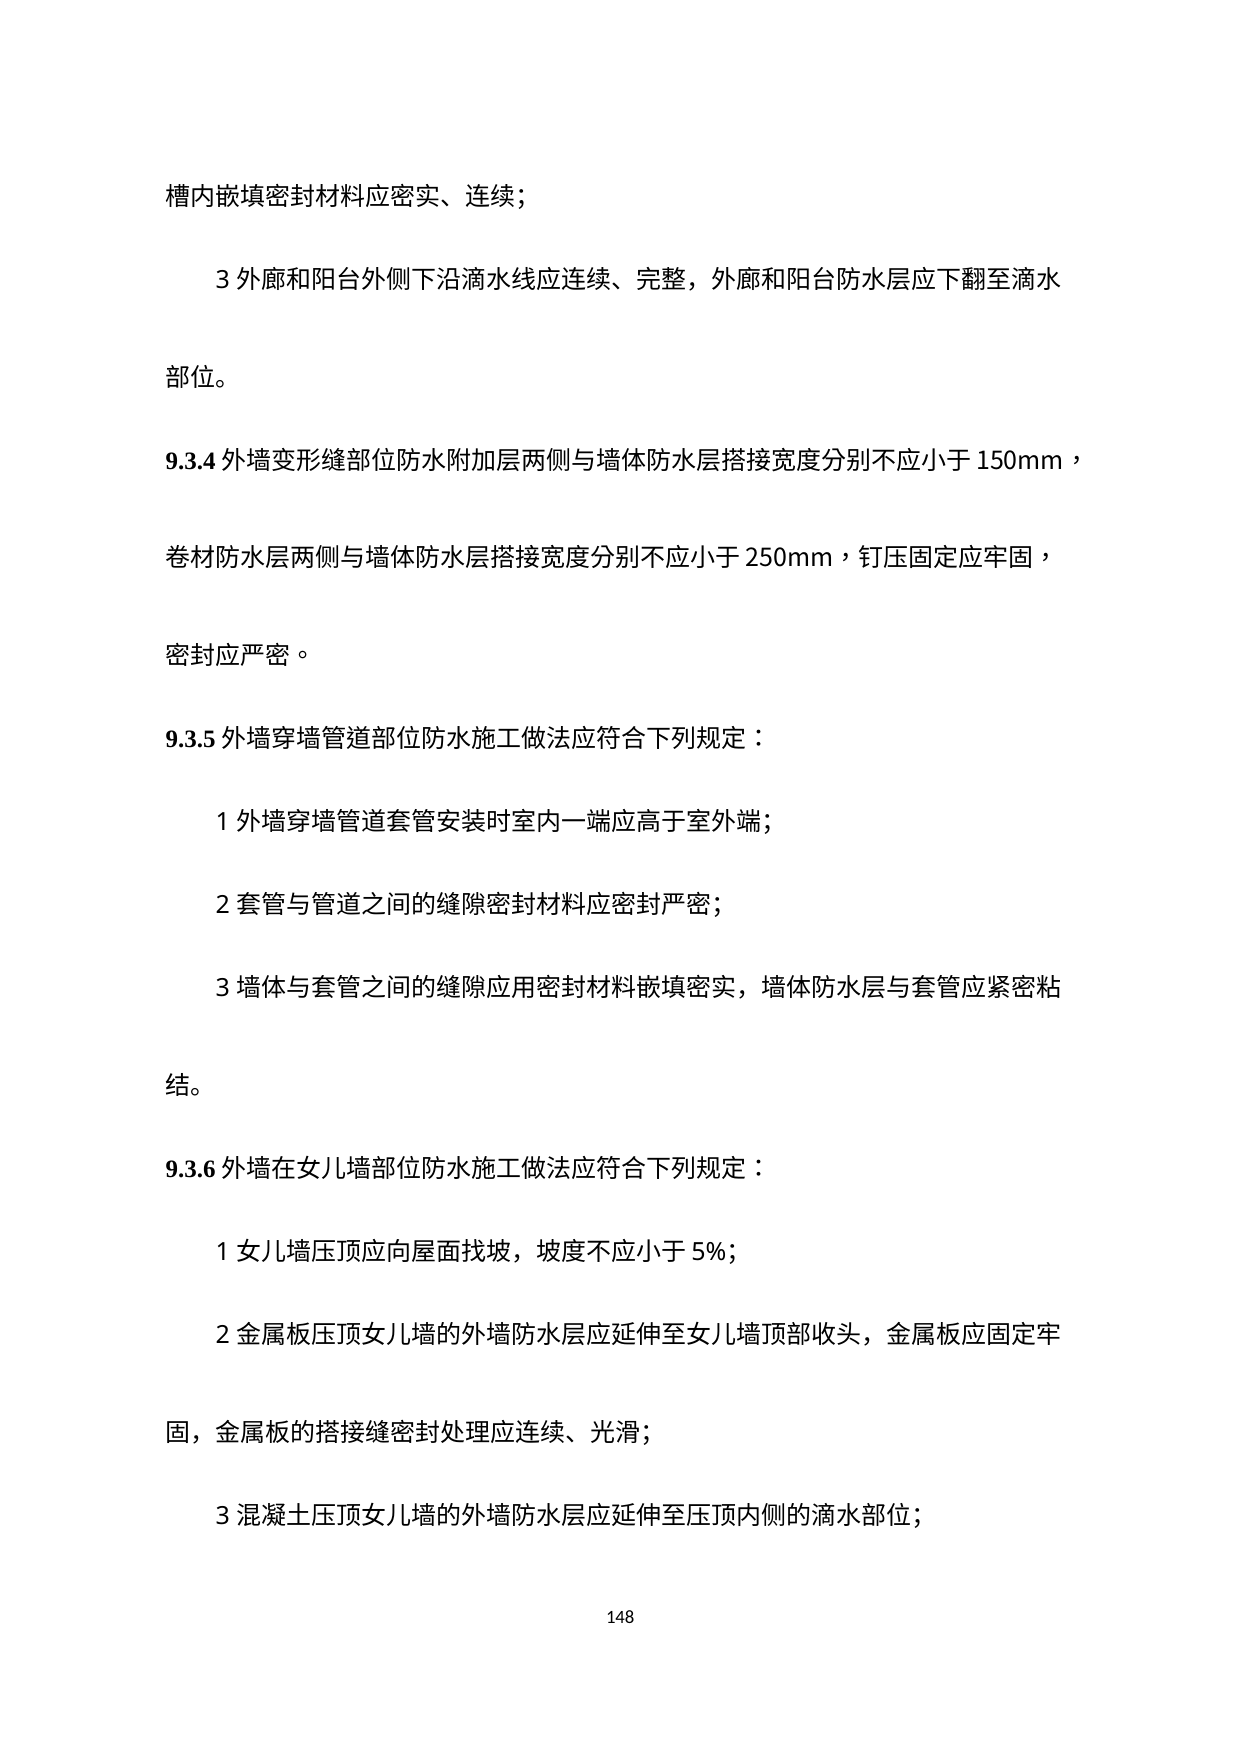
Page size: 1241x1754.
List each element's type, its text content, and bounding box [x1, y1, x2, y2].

text 3 墙体与套管之间的缝隙应用密封材料嵌填密实，墙体防水层与套管应紧密粘结。 [165, 953, 1075, 1116]
text 1 外墙穿墙管道套管安装时室内一端应高于室外端； [165, 787, 1075, 852]
text 2 金属板压顶女儿墙的外墙防水层应延伸至女儿墙顶部收头，金属板应固定牢固，金属板的搭接缝密封处理应连续、光滑； [165, 1300, 1075, 1463]
text 3 混凝土压顶女儿墙的外墙防水层应延伸至压顶内侧的滴水部位； [165, 1481, 1075, 1546]
text 9.3.4 外墙变形缝部位防水附加层两侧与墙体防水层搭接宽度分别不应小于150mm，卷材防水层两侧与墙体防水层搭接宽度分别不应小于250mm，钉压固定应牢固，密封应严密。 [165, 426, 1075, 686]
text 1 女儿墙压顶应向屋面找坡，坡度不应小于5%； [165, 1217, 1075, 1282]
text 3 外廊和阳台外侧下沿滴水线应连续、完整，外廊和阳台防水层应下翻至滴水部位。 [165, 245, 1075, 408]
text 9.3.6 外墙在女儿墙部位防水施工做法应符合下列规定： [165, 1134, 1075, 1199]
text 9.3.5 外墙穿墙管道部位防水施工做法应符合下列规定： [165, 704, 1075, 769]
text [165, 162, 1075, 227]
text 2 套管与管道之间的缝隙密封材料应密封严密； [165, 870, 1075, 935]
